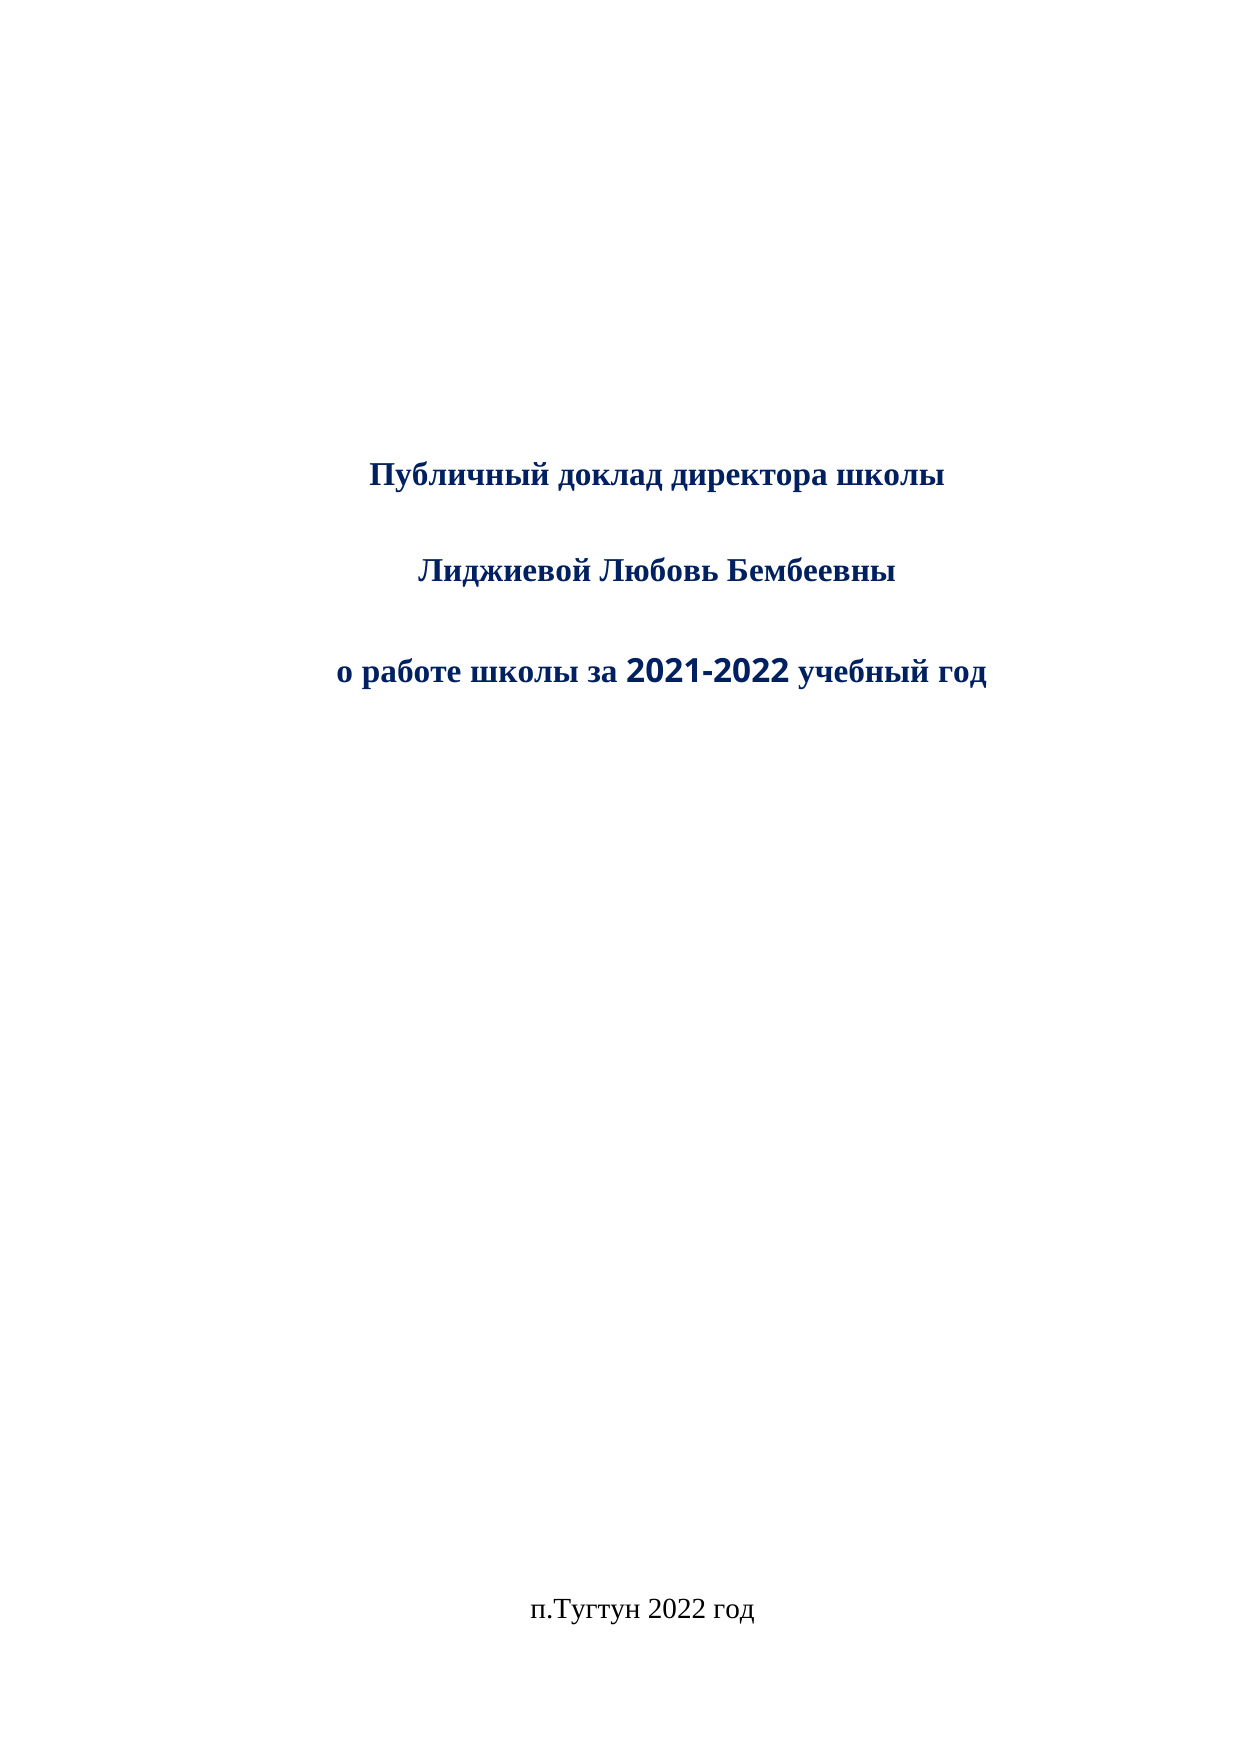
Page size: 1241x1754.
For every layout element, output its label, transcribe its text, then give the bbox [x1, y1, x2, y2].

text п.Тугтун 2022 год [133, 1591, 1152, 1624]
text Лиджиевой Любовь Бембеевны [162, 550, 1152, 589]
text Публичный доклад директора школы [162, 454, 1152, 492]
text о работе школы за 2021-2022 учебный год [162, 647, 1152, 692]
